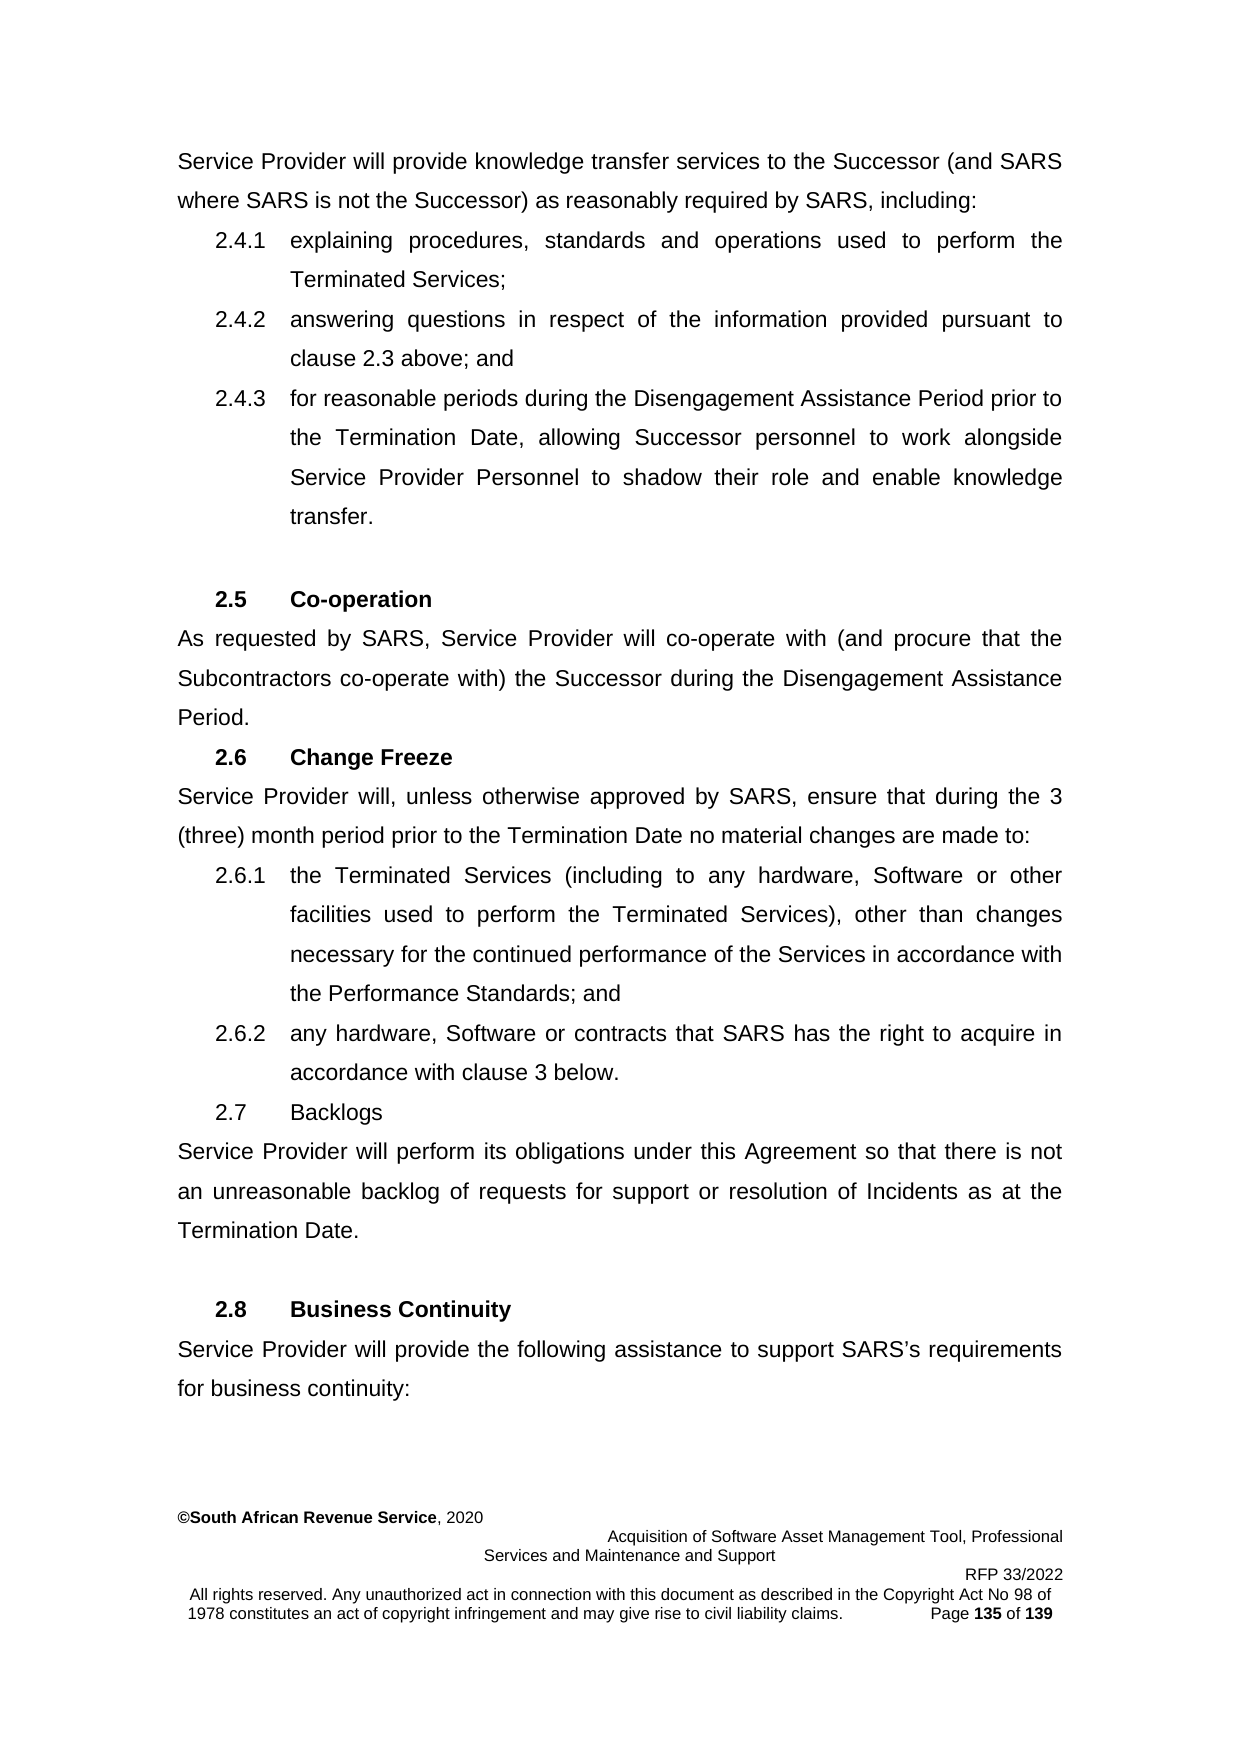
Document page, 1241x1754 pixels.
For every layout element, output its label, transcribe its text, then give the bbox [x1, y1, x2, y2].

list Co-operation [215, 586, 1063, 612]
text Service Provider will provide the following assistance to support SARS’s requirements for business continuity: [177, 1336, 1063, 1402]
list any hardware, Software or contracts that SARS has the right to acquire in accordance with clause 3 below. [215, 1020, 1063, 1086]
list answering questions in respect of the information provided pursuant to clause 2.3 above; and [215, 306, 1063, 371]
list the Terminated Services (including to any hardware, Software or other facilities used to perform the Terminated Services), other than changes necessary for the continued performance of the Services in accordance with the Performance Standards; and [215, 862, 1063, 1007]
text Service Provider will provide knowledge transfer services to the Successor (and SARS where SARS is not the Successor) as reasonably required by SARS, including: [177, 148, 1063, 213]
list Business Continuity [215, 1296, 1063, 1323]
list explaining procedures, standards and operations used to perform the Terminated Services; [215, 227, 1063, 292]
text As requested by SARS, Service Provider will co-operate with (and procure that the Subcontractors co-operate with) the Successor during the Disengagement Assistance Period. [177, 625, 1063, 730]
list Change Freeze [215, 743, 1063, 770]
text Service Provider will, unless otherwise approved by SARS, ensure that during the 3 (three) month period prior to the Termination Date no material changes are made to: [177, 783, 1063, 849]
list Backlogs [215, 1099, 1063, 1125]
list for reasonable periods during the Disengagement Assistance Period prior to the Termination Date, allowing Successor personnel to work alongside Service Provider Personnel to shadow their role and enable knowledge transfer. [215, 384, 1063, 529]
text Service Provider will perform its obligations under this Agreement so that there is not an unreasonable backlog of requests for support or resolution of Incidents as at the Termination Date. [177, 1138, 1063, 1244]
